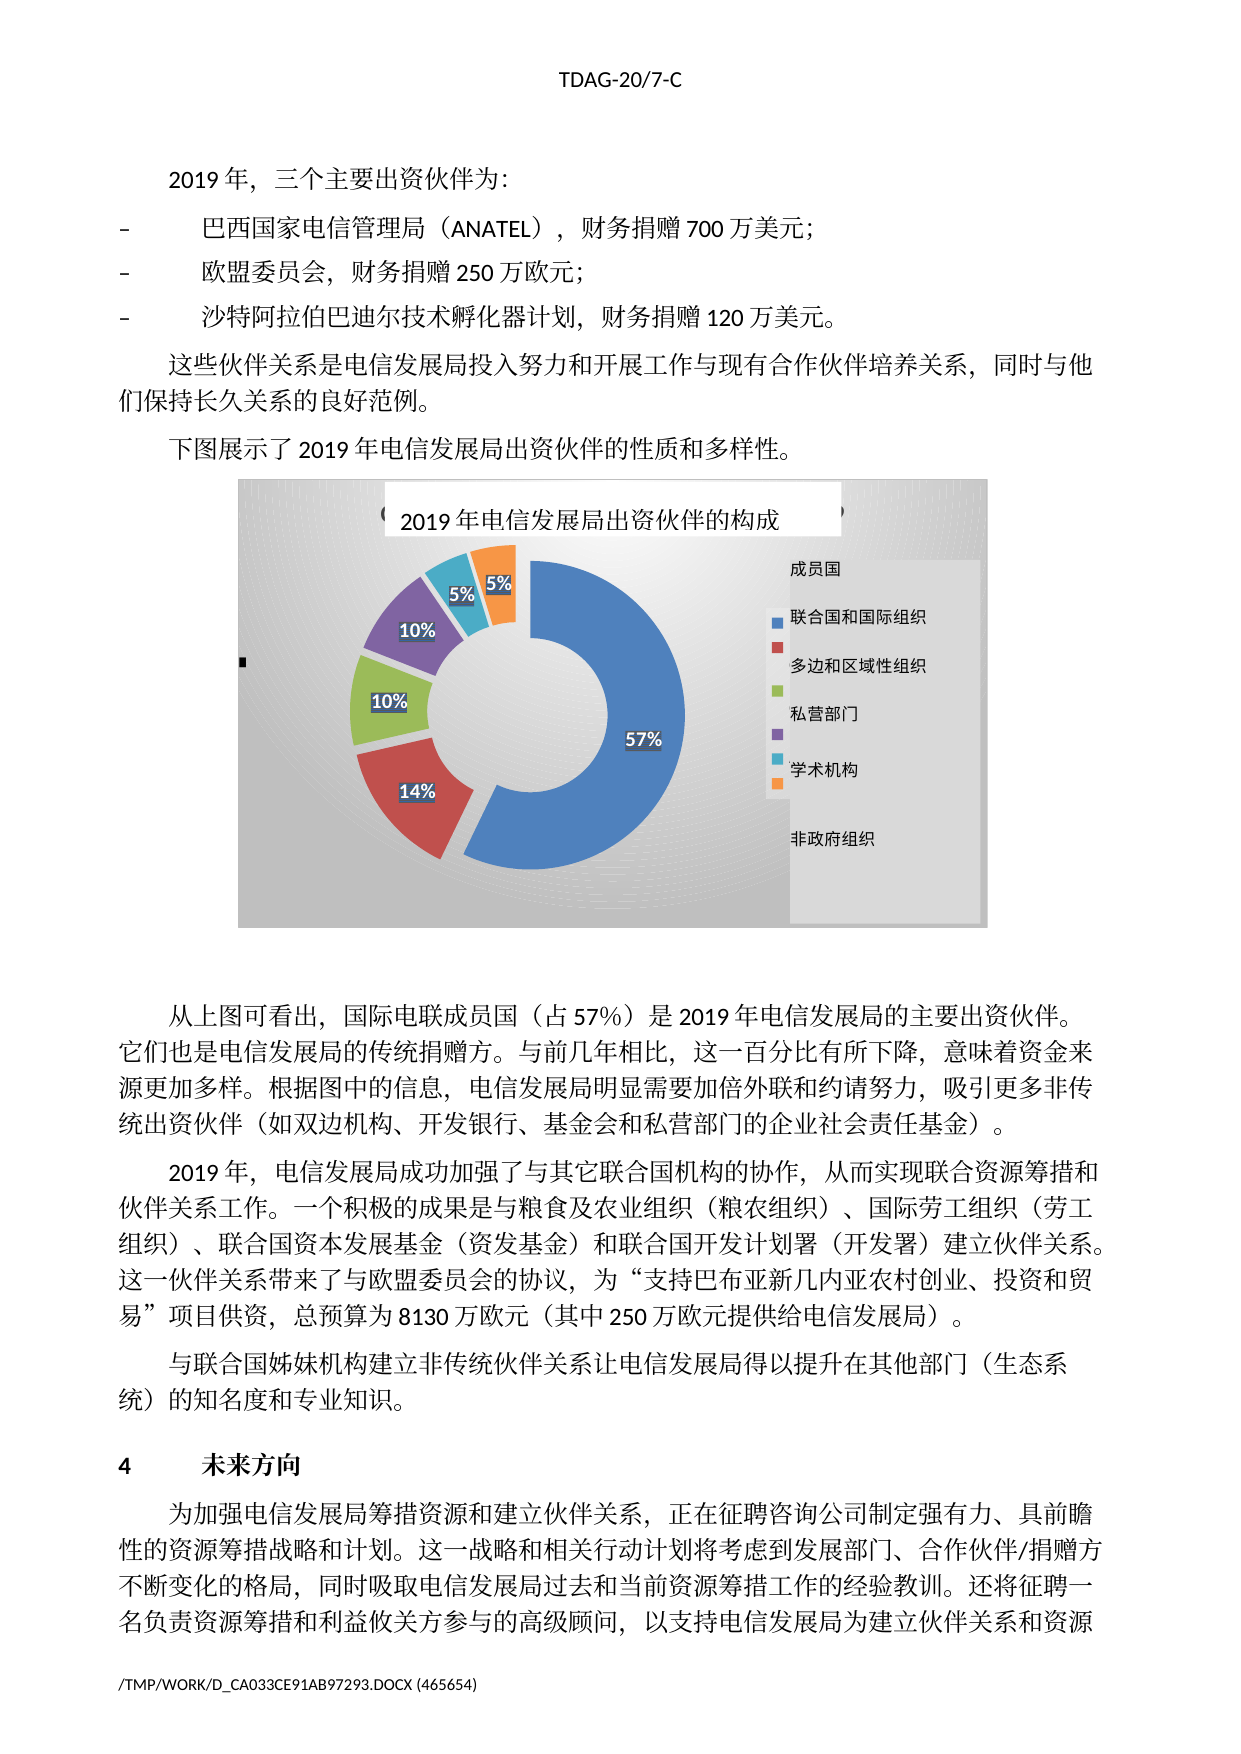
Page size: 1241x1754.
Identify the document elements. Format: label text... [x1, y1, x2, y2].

text – 巴西国家电信管理局（ANATEL），财务捐赠700万美元； [118, 209, 1107, 244]
subtitle 4 未来方向 [118, 1446, 1107, 1482]
text 2019年，电信发展局成功加强了与其它联合国机构的协作，从而实现联合资源筹措和伙伴关系工作。一个积极的成果是与粮食及农业组织（粮农组织）、国际劳工组织（劳工组织）、联合国资本发展基金（资发基金）和联合国开发计划署（开发署）建立伙伴关系。这一伙伴关系带来了与欧盟委员会的协议，为“支持巴布亚新几内亚农村创业、投资和贸易”项目供资，总预算为8130万欧元（其中250万欧元提供给电信发展局）。 [118, 1153, 1107, 1332]
text 这些伙伴关系是电信发展局投入努力和开展工作与现有合作伙伴培养关系，同时与他们保持长久关系的良好范例。 [118, 346, 1107, 417]
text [118, 1494, 1107, 1638]
text 下图展示了2019年电信发展局出资伙伴的性质和多样性。 [118, 430, 1107, 466]
text – 欧盟委员会，财务捐赠250万欧元； [118, 253, 1107, 289]
text 从上图可看出，国际电联成员国（占57％）是2019年电信发展局的主要出资伙伴。它们也是电信发展局的传统捐赠方。与前几年相比，这一百分比有所下降，意味着资金来源更加多样。根据图中的信息，电信发展局明显需要加倍外联和约请努力，吸引更多非传统出资伙伴（如双边机构、开发银行、基金会和私营部门的企业社会责任基金）。 [118, 996, 1107, 1140]
text – 沙特阿拉伯巴迪尔技术孵化器计划，财务捐赠120万美元。 [118, 297, 1107, 333]
text 与联合国姊妹机构建立非传统伙伴关系让电信发展局得以提升在其他部门（生态系统）的知名度和专业知识。 [118, 1345, 1107, 1417]
text 2019年，三个主要出资伙伴为： [118, 160, 1107, 196]
